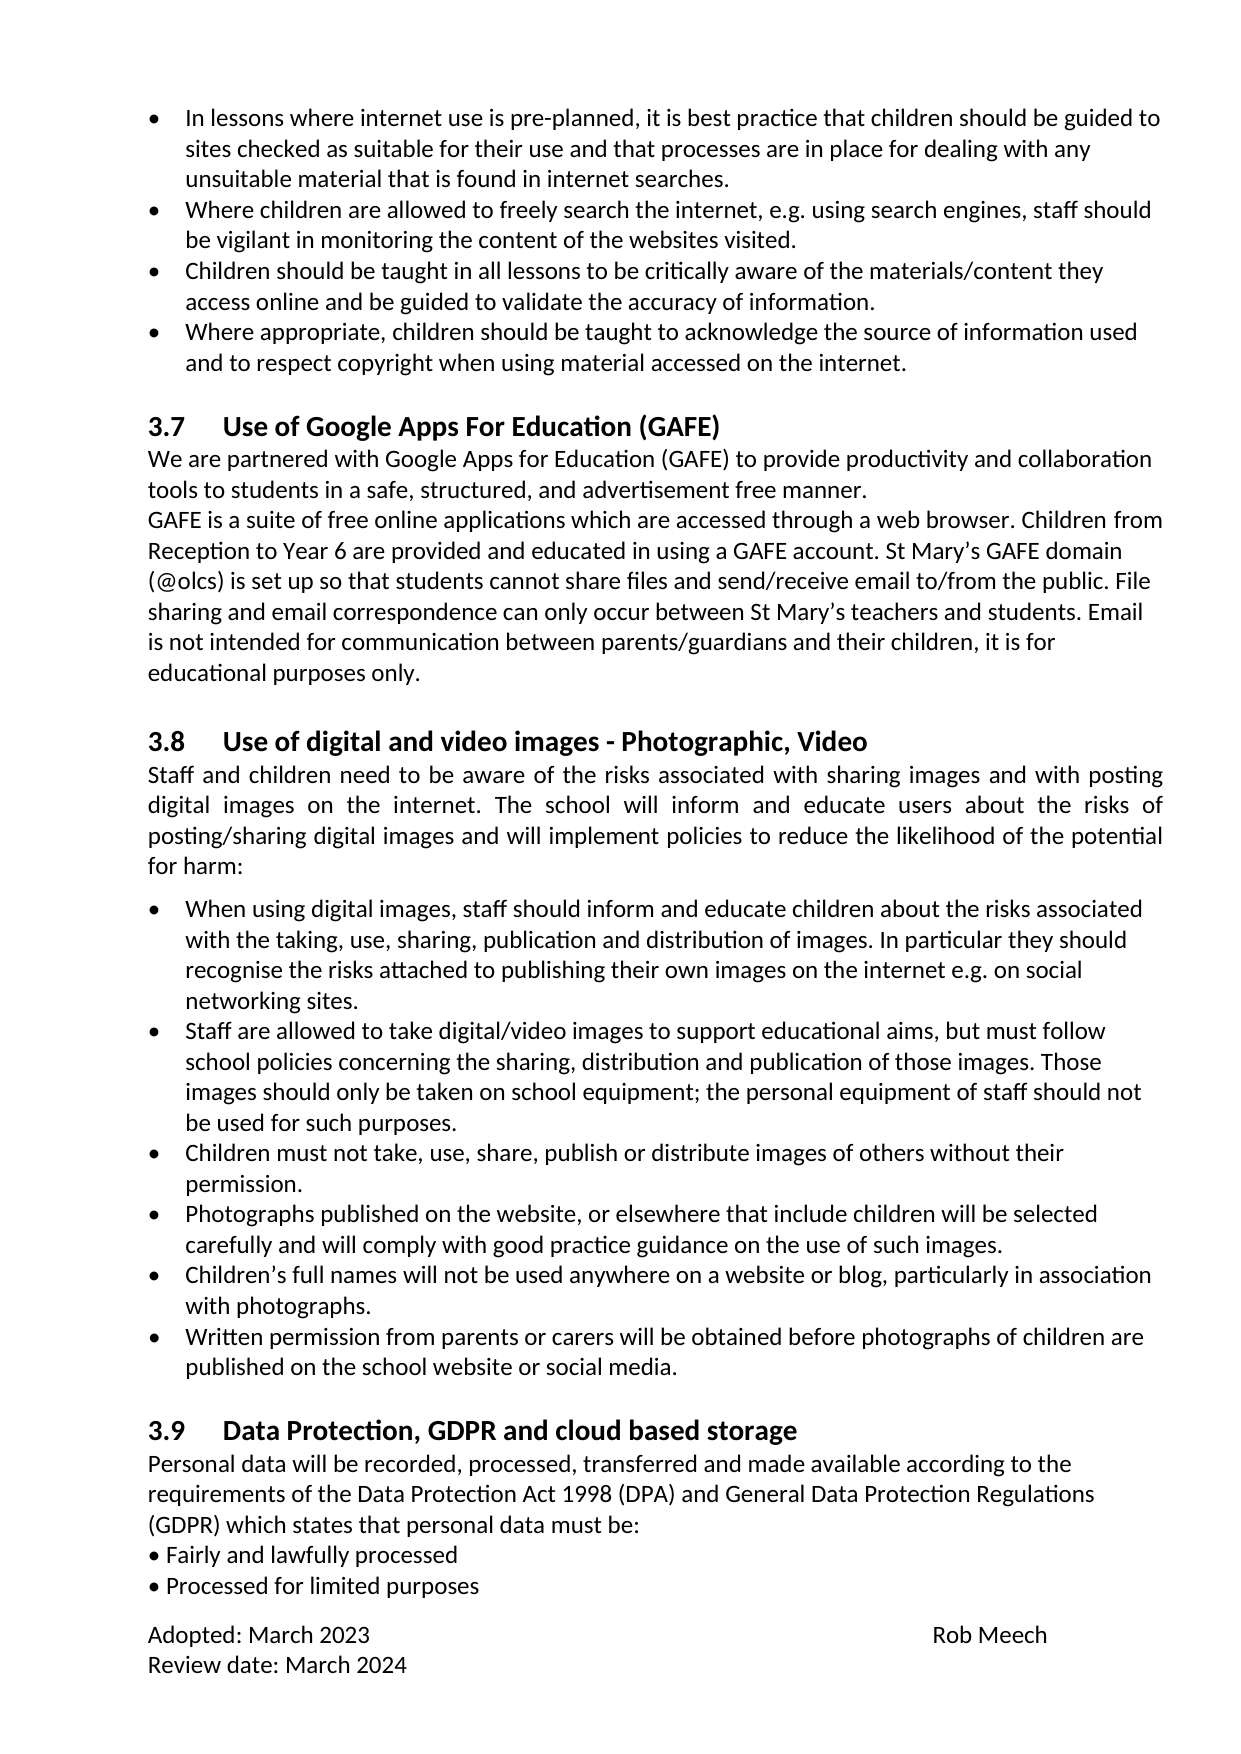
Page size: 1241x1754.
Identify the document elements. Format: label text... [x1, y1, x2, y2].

text GAFE is a suite of free online applications which are accessed through a web browser. Children from Reception to Year 6 are provided and educated in using a GAFE account. St Mary’s GAFE domain (@olcs) is set up so that students cannot share files and send/receive email to/from the public. File sharing and email correspondence can only occur between St Mary’s teachers and students. Email is not intended for communication between parents/guardians and their children, it is for educational purposes only. [148, 504, 1165, 687]
text 3.9 Data Protection, GDPR and cloud based storage [148, 1412, 1165, 1448]
list Children’s full names will not be used anywhere on a website or blog, particularly in association with photographs. [148, 1259, 1165, 1321]
text We are partnered with Google Apps for Education (GAFE) to provide productivity and collaboration tools to students in a safe, structured, and advertisement free manner. [148, 443, 1165, 504]
text 3.8 Use of digital and video images - Photographic, Video [148, 723, 1165, 759]
list Staff are allowed to take digital/video images to support educational aims, but must follow school policies concerning the sharing, distribution and publication of those images. Those images should only be taken on school equipment; the personal equipment of staff should not be used for such purposes. [148, 1015, 1165, 1137]
text • Processed for limited purposes [148, 1570, 1165, 1600]
list In lessons where internet use is pre-planned, it is best practice that children should be guided to sites checked as suitable for their use and that processes are in place for dealing with any unsuitable material that is found in internet searches. [148, 102, 1165, 194]
list When using digital images, staff should inform and educate children about the risks associated with the taking, use, sharing, publication and distribution of images. In particular they should recognise the risks attached to publishing their own images on the internet e.g. on social networking sites. [148, 893, 1165, 1015]
list Written permission from parents or carers will be obtained before photographs of children are published on the school website or social media. [148, 1321, 1165, 1382]
text 3.7 Use of Google Apps For Education (GAFE) [148, 408, 1165, 443]
list Where appropriate, children should be taught to acknowledge the source of information used and to respect copyright when using material accessed on the internet. [148, 316, 1165, 377]
list Children should be taught in all lessons to be critically aware of the materials/content they access online and be guided to validate the accuracy of information. [148, 255, 1165, 316]
list Children must not take, use, share, publish or distribute images of others without their permission. [148, 1137, 1165, 1198]
list Photographs published on the website, or elsewhere that include children will be selected carefully and will comply with good practice guidance on the use of such images. [148, 1198, 1165, 1259]
text • Fairly and lawfully processed [148, 1539, 1165, 1570]
list Where children are allowed to freely search the internet, e.g. using search engines, staff should be vigilant in monitoring the content of the websites visited. [148, 194, 1165, 255]
text Staff and children need to be aware of the risks associated with sharing images and with posting digital images on the internet. The school will inform and educate users about the risks of posting/sharing digital images and will implement policies to reduce the likelihood of the potential for harm: [148, 759, 1165, 881]
text Personal data will be recorded, processed, transferred and made available according to the requirements of the Data Protection Act 1998 (DPA) and General Data Protection Regulations (GDPR) which states that personal data must be: [148, 1448, 1165, 1539]
